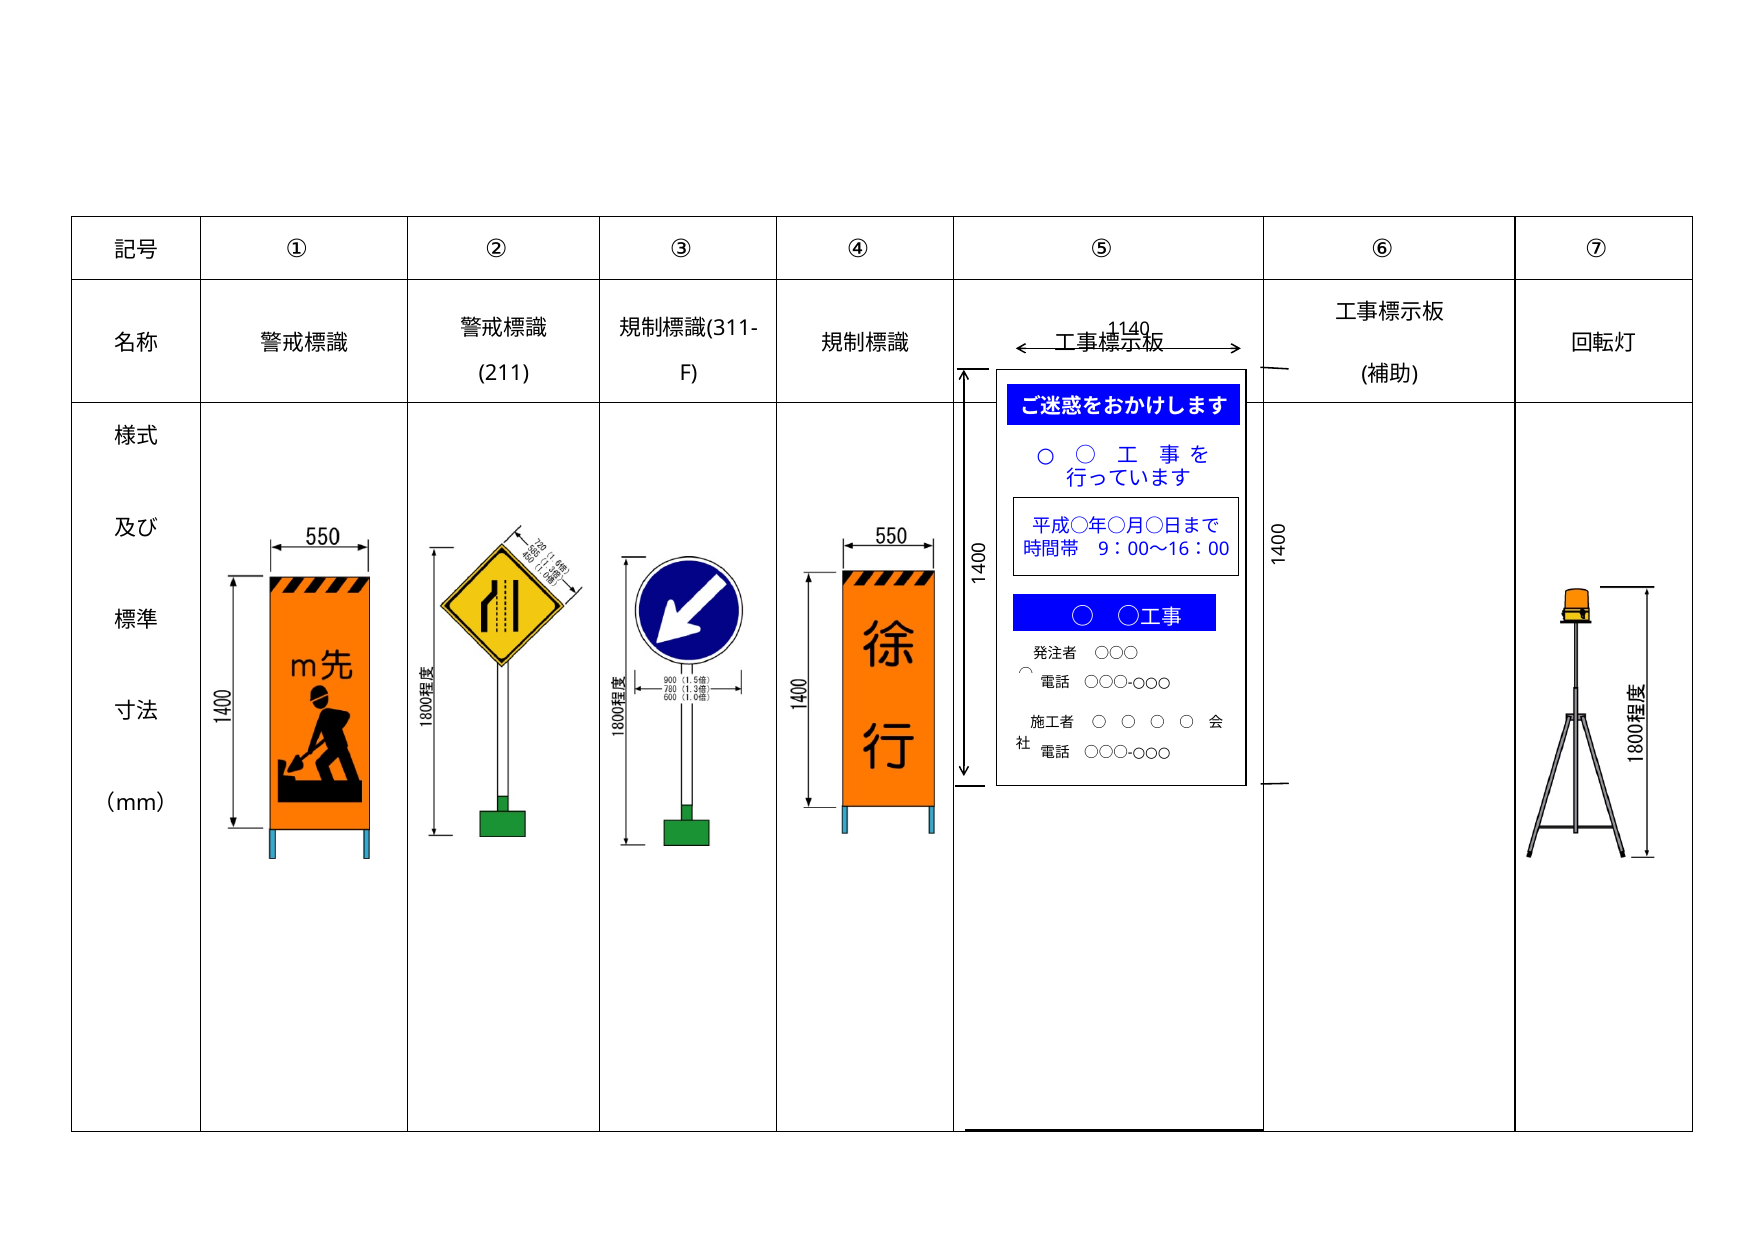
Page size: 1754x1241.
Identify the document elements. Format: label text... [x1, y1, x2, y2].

table_cell 警戒標識 [201, 280, 407, 402]
table_cell [954, 403, 1263, 1131]
picture [788, 525, 935, 834]
table_cell 規制標識(311-F) [600, 280, 776, 402]
table_header 記号 [72, 217, 200, 278]
table_cell [600, 403, 776, 1131]
table_cell 工事標示板 (補助) [1264, 280, 1514, 402]
picture [418, 525, 583, 837]
table_header [777, 217, 953, 278]
table_header [408, 217, 599, 278]
table_cell [408, 403, 599, 1131]
table_header [201, 217, 407, 278]
picture [610, 556, 744, 846]
table_cell [201, 403, 407, 1131]
table_cell 様式 及び 標準 寸法 （mm） [72, 403, 200, 1131]
table_cell 規制標識 [777, 280, 953, 402]
picture [212, 525, 370, 859]
table_cell 名称 [72, 280, 200, 402]
table_cell 回転灯 [1516, 280, 1692, 402]
table_cell [1264, 403, 1514, 1131]
table_header [954, 217, 1263, 278]
table_header [1264, 217, 1514, 278]
table_cell [1516, 403, 1692, 1131]
table_header [600, 217, 776, 278]
table_cell 警戒標識 (211) [408, 280, 599, 402]
table_header [1516, 217, 1692, 278]
table_cell 工事標示板 [954, 280, 1263, 402]
table_cell [777, 403, 953, 1131]
picture [1526, 586, 1655, 858]
